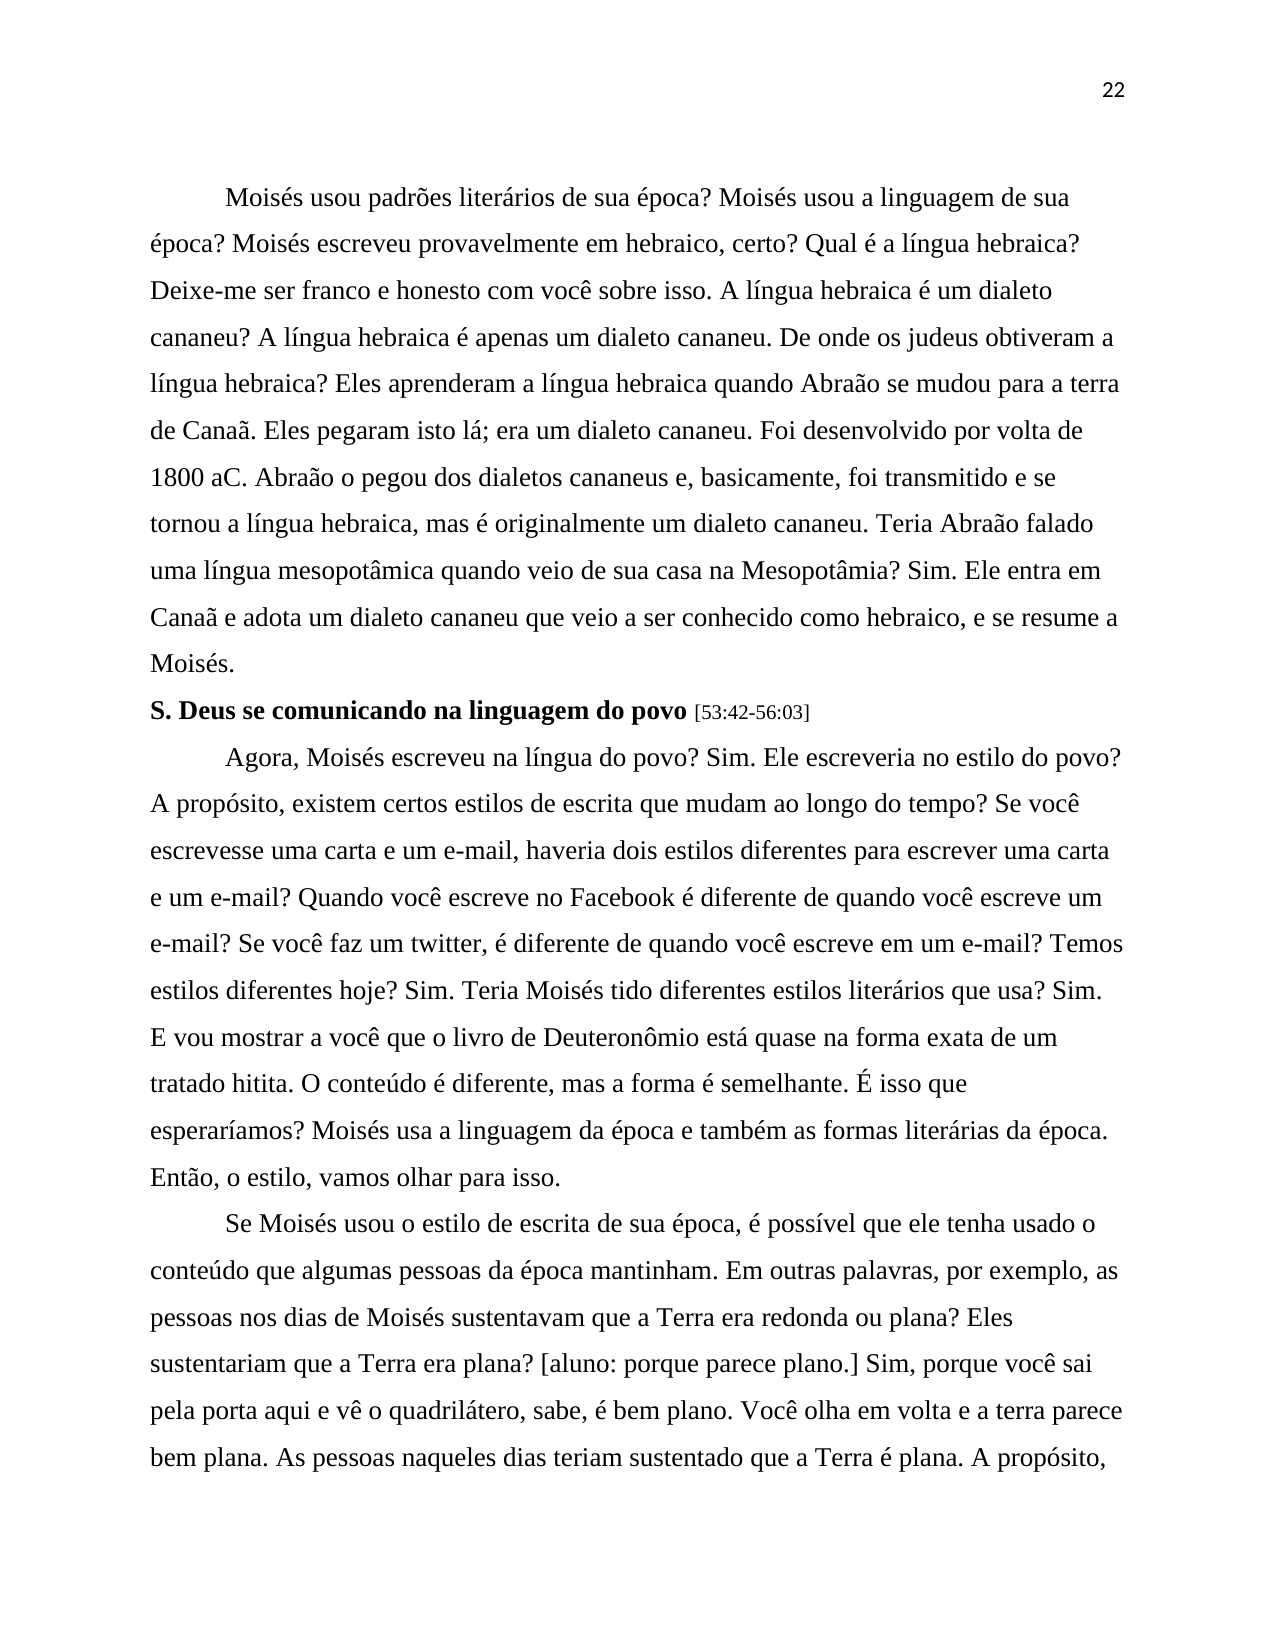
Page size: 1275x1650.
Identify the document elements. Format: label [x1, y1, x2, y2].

text [150, 181, 1125, 1472]
